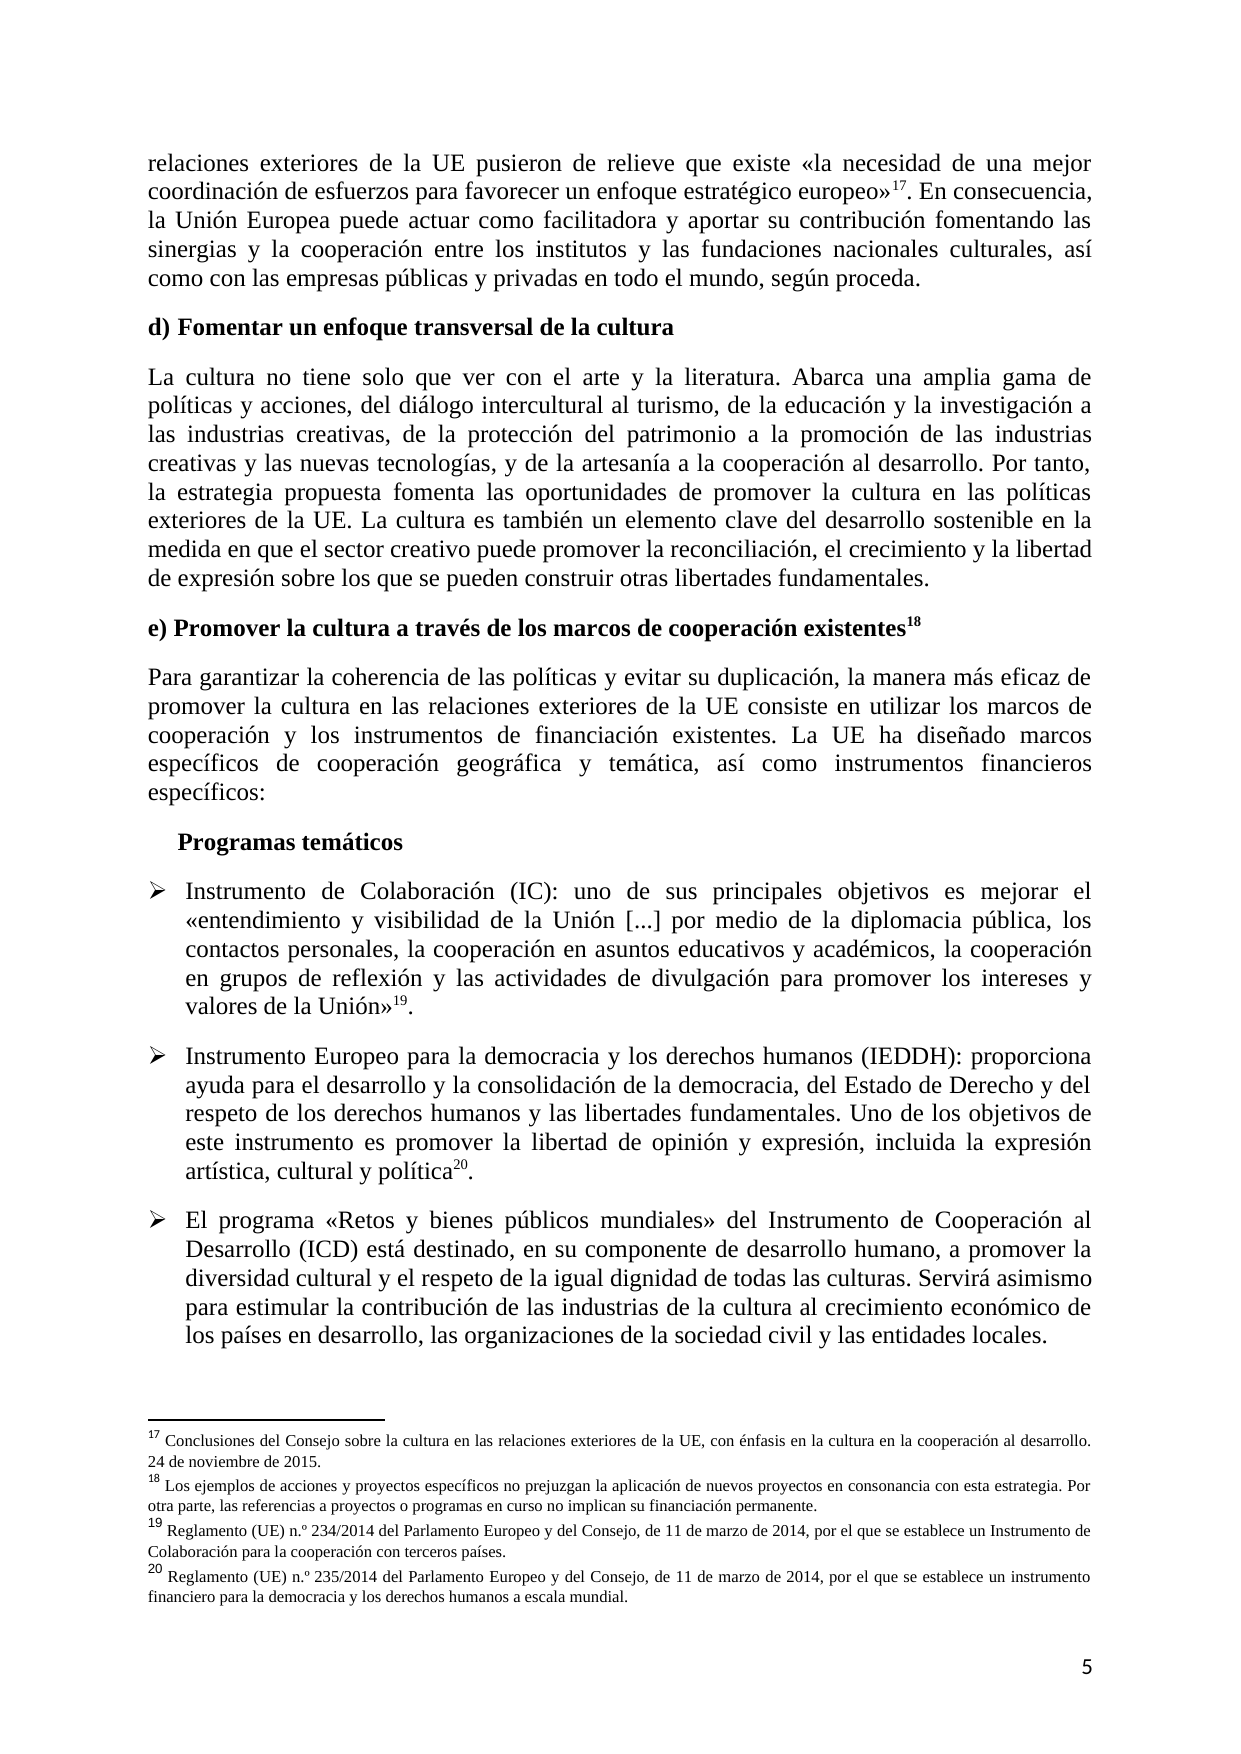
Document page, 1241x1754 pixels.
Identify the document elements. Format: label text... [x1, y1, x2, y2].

text e) Promover la cultura a través de los marcos de cooperación existentes [148, 613, 1093, 641]
list Instrumento de Colaboración (IC): uno de sus principales objetivos es mejorar el «entendimiento y visibilidad de la Unión [...] por medio de la diplomacia pública, los contactos personales, la cooperación en asuntos educativos y académicos, la cooperación en grupos de reflexión y las actividades de divulgación para promover los intereses y valores de la Unión». [148, 876, 1093, 1020]
text La cultura no tiene solo que ver con el arte y la literatura. Abarca una amplia gama de políticas y acciones, del diálogo intercultural al turismo, de la educación y la investigación a las industrias creativas, de la protección del patrimonio a la promoción de las industrias creativas y las nuevas tecnologías, y de la artesanía a la cooperación al desarrollo. Por tanto, la estrategia propuesta fomenta las oportunidades de promover la cultura en las políticas exteriores de la UE. La cultura es también un elemento clave del desarrollo sostenible en la medida en que el sector creativo puede promover la reconciliación, el crecimiento y la libertad de expresión sobre los que se pueden construir otras libertades fundamentales. [148, 362, 1093, 592]
text d) Fomentar un enfoque transversal de la cultura [148, 312, 1093, 341]
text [148, 148, 1093, 291]
list Instrumento Europeo para la democracia y los derechos humanos (IEDDH): proporciona ayuda para el desarrollo y la consolidación de la democracia, del Estado de Derecho y del respeto de los derechos humanos y las libertades fundamentales. Uno de los objetivos de este instrumento es promover la libertad de opinión y expresión, incluida la expresión artística, cultural y política. [148, 1041, 1093, 1185]
text Programas temáticos [177, 827, 1093, 856]
text Para garantizar la coherencia de las políticas y evitar su duplicación, la manera más eficaz de promover la cultura en las relaciones exteriores de la UE consiste en utilizar los marcos de cooperación y los instrumentos de financiación existentes. La UE ha diseñado marcos específicos de cooperación geográfica y temática, así como instrumentos financieros específicos: [148, 662, 1093, 806]
list El programa «Retos y bienes públicos mundiales» del Instrumento de Cooperación al Desarrollo (ICD) está destinado, en su componente de desarrollo humano, a promover la diversidad cultural y el respeto de la igual dignidad de todas las culturas. Servirá asimismo para estimular la contribución de las industrias de la cultura al crecimiento económico de los países en desarrollo, las organizaciones de la sociedad civil y las entidades locales. [148, 1206, 1093, 1349]
